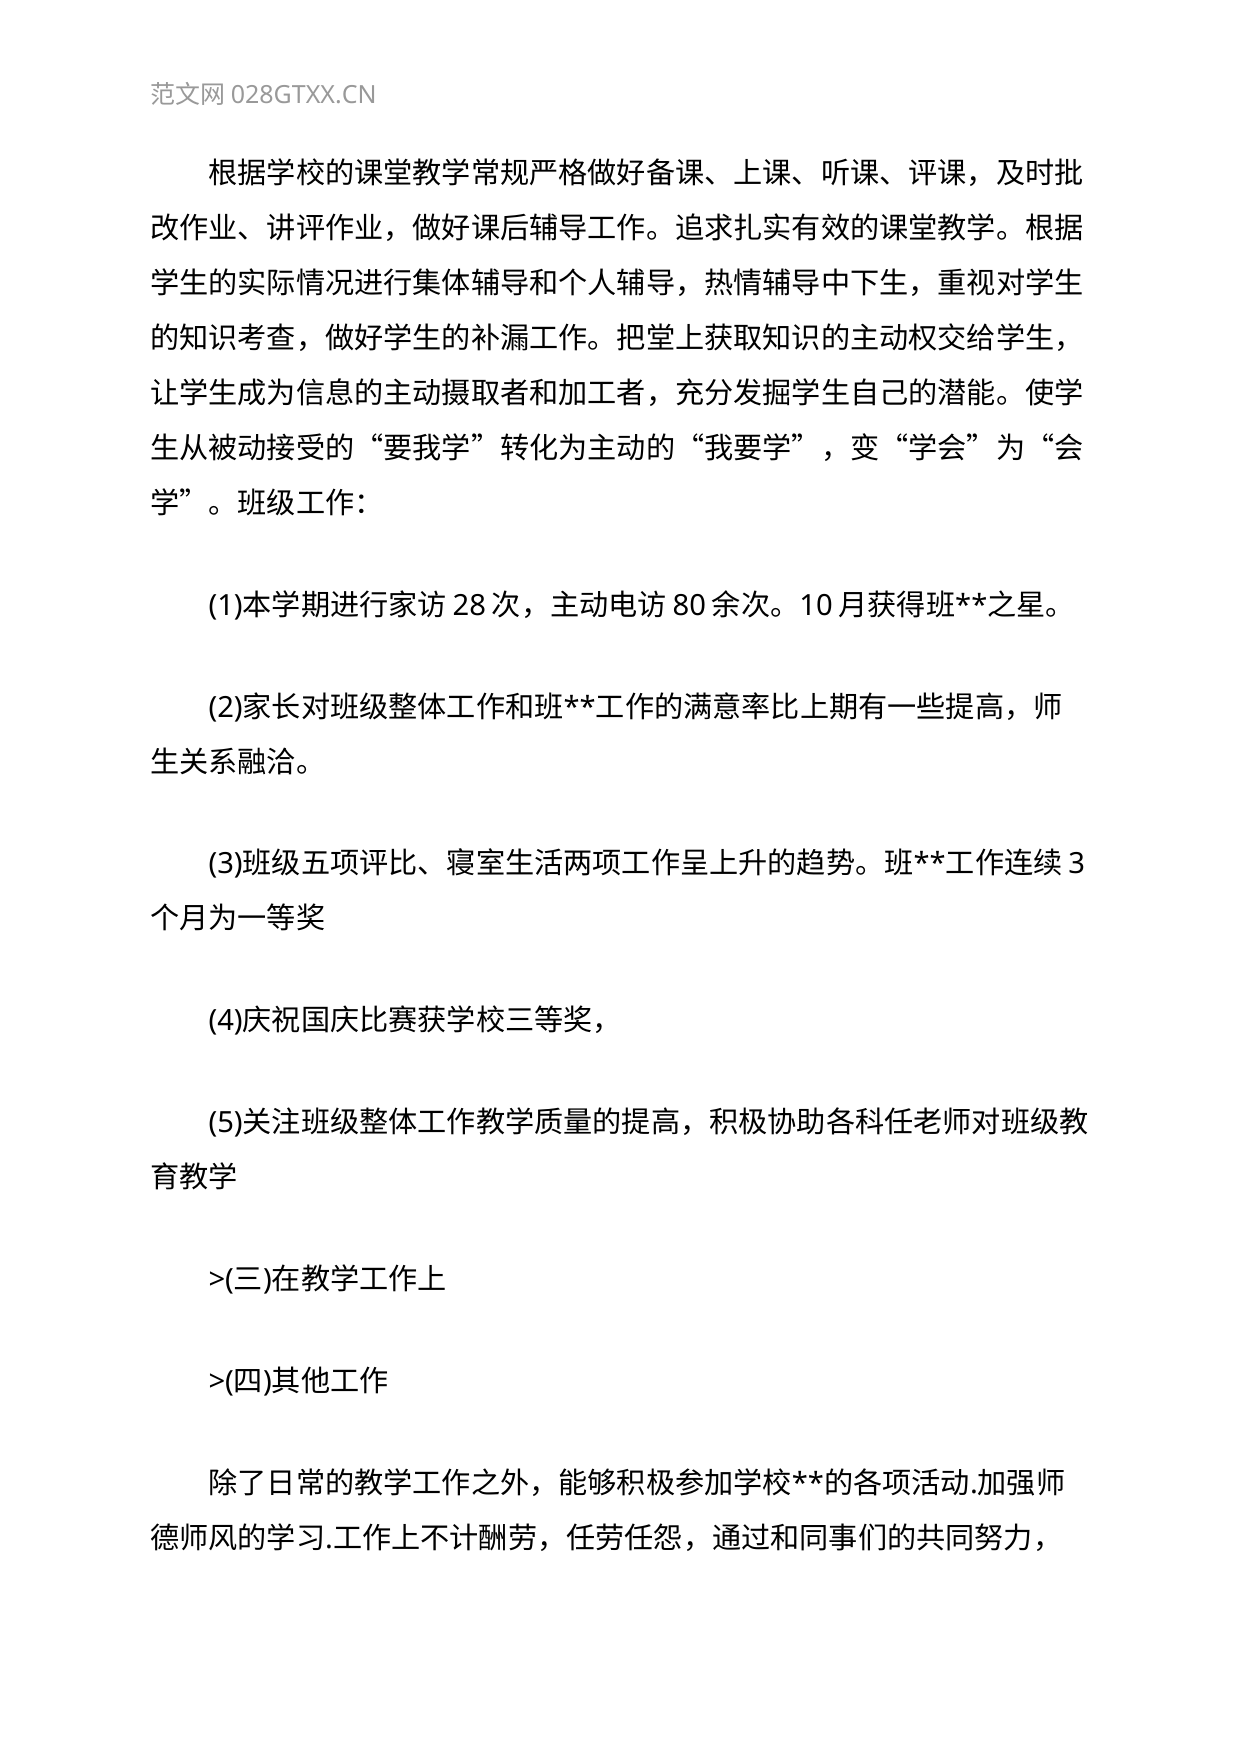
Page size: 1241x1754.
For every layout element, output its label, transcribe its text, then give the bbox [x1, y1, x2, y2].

text (1)本学期进行家访28次，主动电访80余次。10月获得班**之星。 [150, 581, 1090, 623]
text >(三)在教学工作上 [150, 1255, 1090, 1298]
text (3)班级五项评比、寝室生活两项工作呈上升的趋势。班**工作连续3个月为一等奖 [150, 840, 1090, 937]
text >(四)其他工作 [150, 1357, 1090, 1400]
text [150, 1459, 1090, 1557]
text 根据学校的课堂教学常规严格做好备课、上课、听课、评课，及时批改作业、讲评作业，做好课后辅导工作。追求扎实有效的课堂教学。根据学生的实际情况进行集体辅导和个人辅导，热情辅导中下生，重视对学生的知识考查，做好学生的补漏工作。把堂上获取知识的主动权交给学生，让学生成为信息的主动摄取者和加工者，充分发掘学生自己的潜能。使学生从被动接受的“要我学”转化为主动的“我要学”，变“学会”为“会学”。班级工作： [150, 150, 1090, 522]
text (4)庆祝国庆比赛获学校三等奖， [150, 997, 1090, 1039]
text (2)家长对班级整体工作和班**工作的满意率比上期有一些提高，师生关系融洽。 [150, 683, 1090, 780]
text (5)关注班级整体工作教学质量的提高，积极协助各科任老师对班级教育教学 [150, 1099, 1090, 1196]
